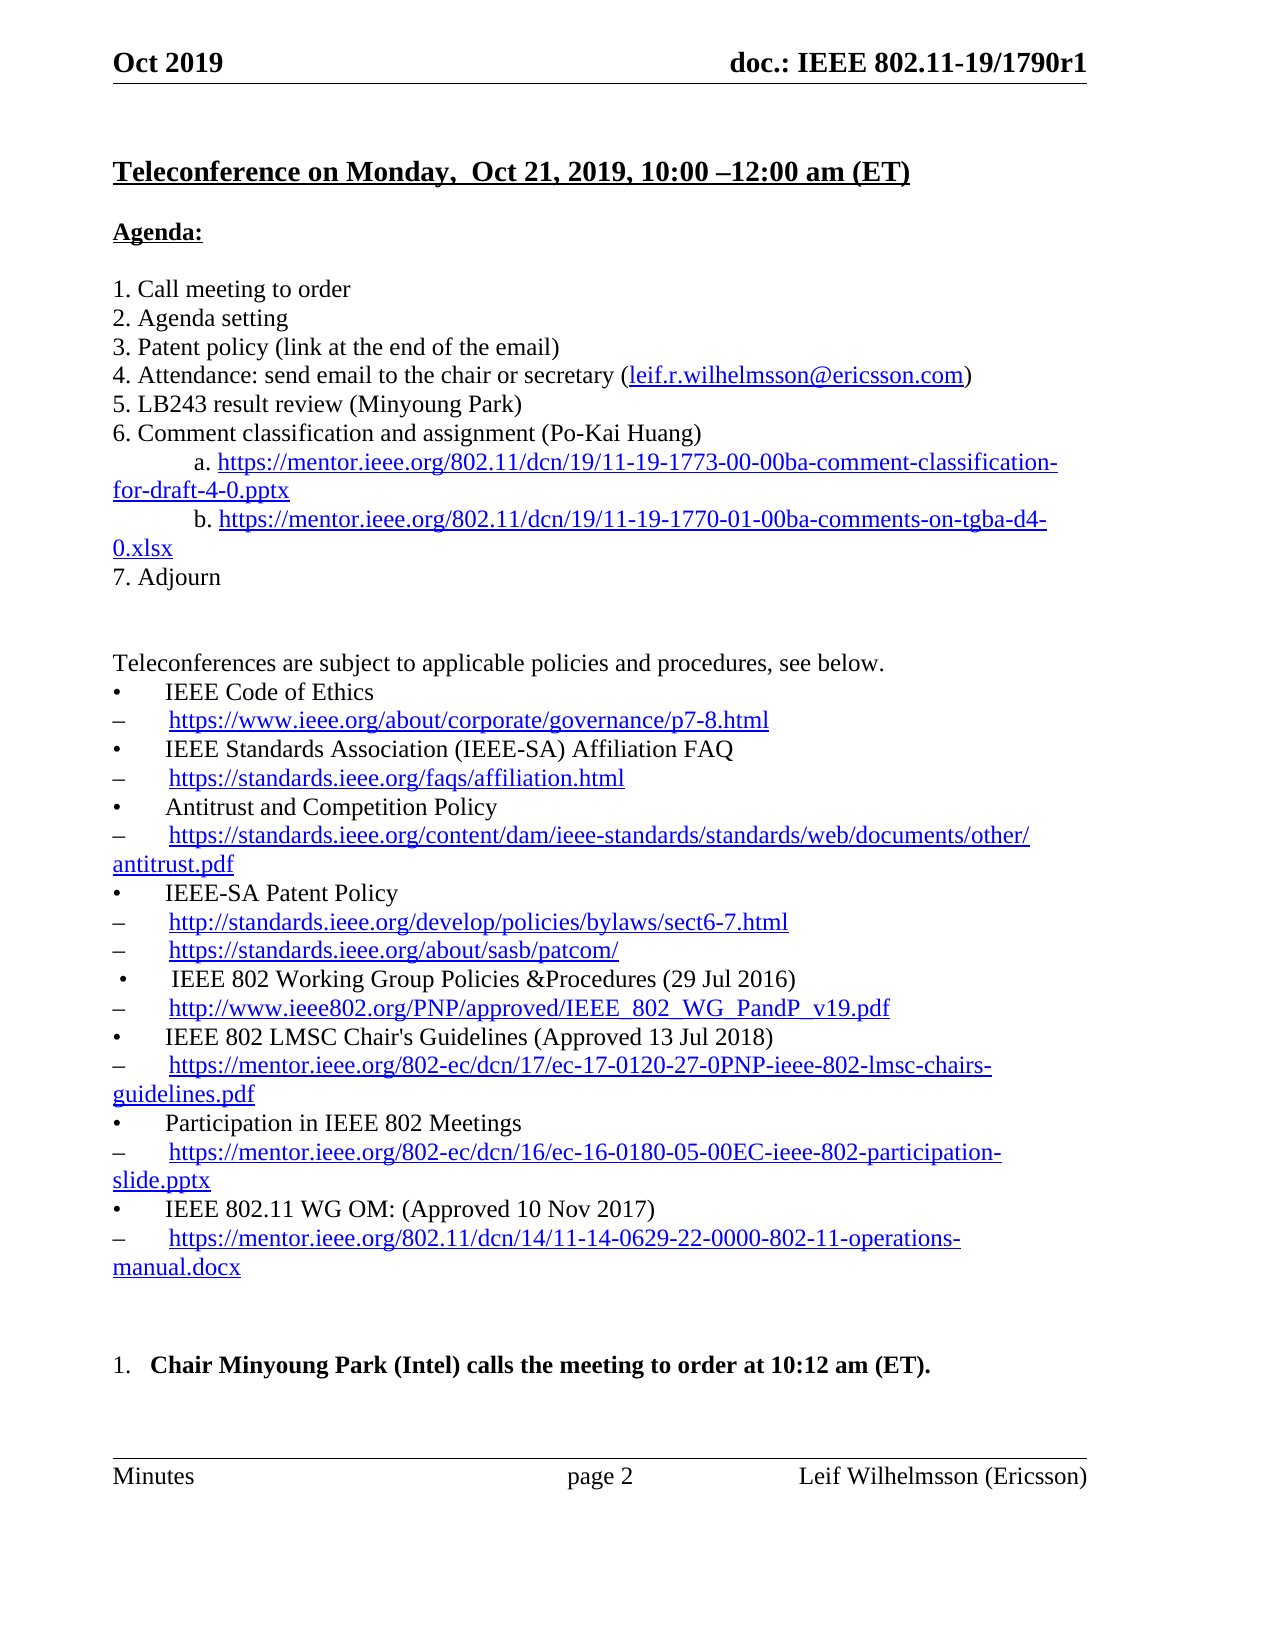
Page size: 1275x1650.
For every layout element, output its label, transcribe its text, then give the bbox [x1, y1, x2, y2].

text Agenda: [112, 217, 1087, 245]
text 6. Comment classification and assignment (Po-Kai Huang) [112, 418, 1087, 447]
text 7. Adjourn [112, 562, 1087, 590]
list Chair Minyoung Park (Intel) calls the meeting to order at 10:12 am (ET). [112, 1350, 1087, 1379]
text 1. Call meeting to order 2. Agenda setting 3. Patent policy (link at the end of the email) 4. Attendance: send email to the chair or secretary (leif.r.wilhelmsson@ericsson.com) 5. LB243 result review (Minyoung Park) [112, 274, 1087, 418]
text • IEEE Code of Ethics – https://www.ieee.org/about/corporate/governance/p7-8.html • IEEE Standards Association (IEEE-SA) Affiliation FAQ – https://standards.ieee.org/faqs/affiliation.html • Antitrust and Competition Policy – https://standards.ieee.org/content/dam/ieee-standards/standards/web/documents/other/antitrust.pdf • IEEE-SA Patent Policy – http://standards.ieee.org/develop/policies/bylaws/sect6-7.html – https://standards.ieee.org/about/sasb/patcom/ • IEEE 802 Working Group Policies &Procedures (29 Jul 2016) – http://www.ieee802.org/PNP/approved/IEEE_802_WG_PandP_v19.pdf • IEEE 802 LMSC Chair's Guidelines (Approved 13 Jul 2018) – https://mentor.ieee.org/802-ec/dcn/17/ec-17-0120-27-0PNP-ieee-802-lmsc-chairs-guidelines.pdf • Participation in IEEE 802 Meetings – https://mentor.ieee.org/802-ec/dcn/16/ec-16-0180-05-00EC-ieee-802-participation-slide.pptx • IEEE 802.11 WG OM: (Approved 10 Nov 2017) – https://mentor.ieee.org/802.11/dcn/14/11-14-0629-22-0000-802-11-operations-manual.docx [112, 677, 1087, 1280]
text a. https://mentor.ieee.org/802.11/dcn/19/11-19-1773-00-00ba-comment-classification-for-draft-4-0.pptx [112, 447, 1087, 504]
text Teleconference on Monday, Oct 21, 2019, 10:00 –12:00 am (ET) [112, 154, 1087, 188]
text b. https://mentor.ieee.org/802.11/dcn/19/11-19-1770-01-00ba-comments-on-tgba-d4-0.xlsx [112, 504, 1087, 562]
text Teleconferences are subject to applicable policies and procedures, see below. [112, 648, 1087, 677]
